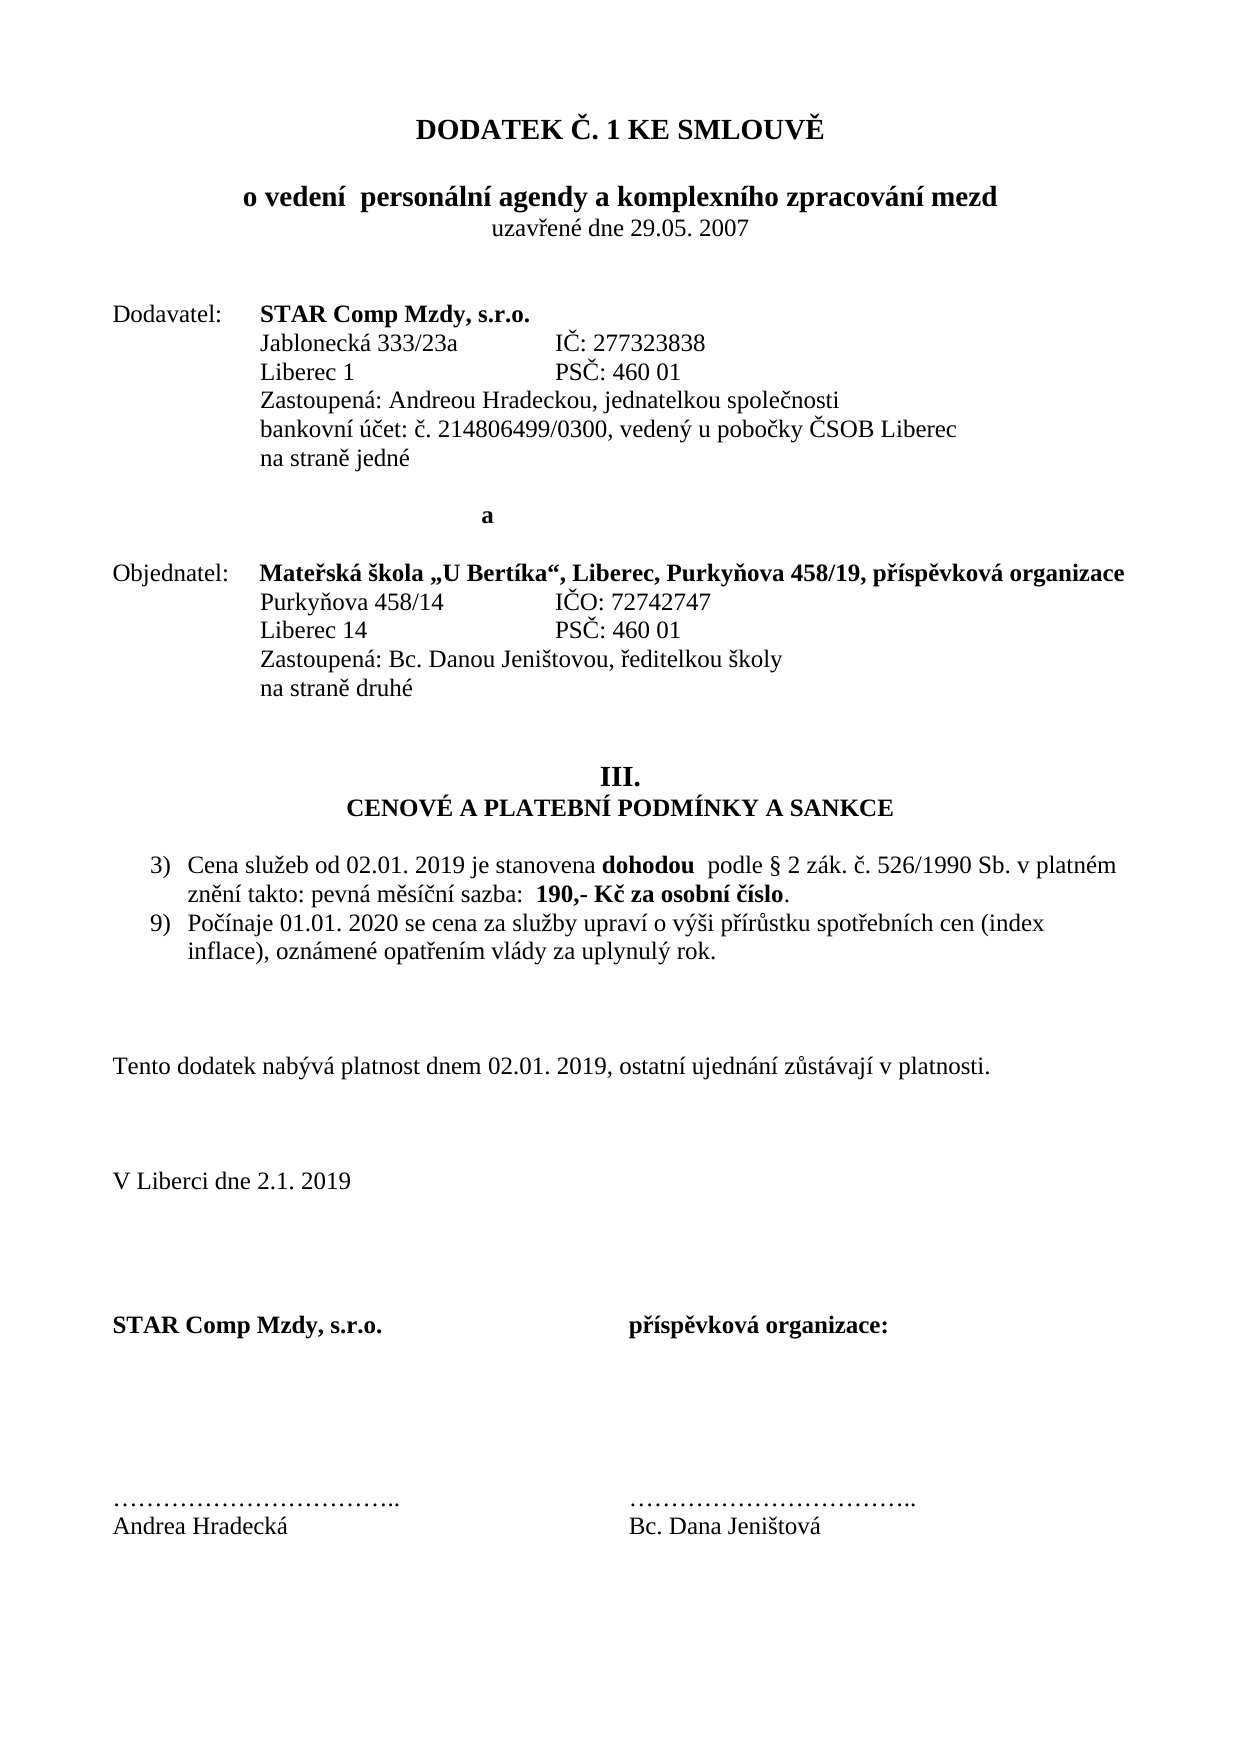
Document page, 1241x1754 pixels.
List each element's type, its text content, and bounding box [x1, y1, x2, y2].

text V Liberci dne 2.1. 2019 [112, 1166, 1128, 1195]
text o vedení personální agendy a komplexního zpracování mezd [112, 179, 1128, 213]
list Cena služeb od 02.01. 2019 je stanovena dohodou podle § 2 zák. č. 526/1990 Sb. v platném znění takto: pevná měsíční sazba: 190,- Kč za osobní číslo. [150, 850, 1128, 908]
list Počínaje 01.01. 2020 se cena za služby upraví o výši přírůstku spotřebních cen (index inflace), oznámené opatřením vlády za uplynulý rok. [150, 908, 1128, 965]
text Dodavatel: STAR Comp Mzdy, s.r.o. [112, 299, 1128, 328]
text na straně jedné [112, 443, 1128, 472]
text bankovní účet: č. 214806499/0300, vedený u pobočky ČSOB Liberec [112, 414, 1128, 443]
title DODATEK Č. 1 KE SMLOUVĚ [112, 112, 1128, 146]
text a [112, 500, 1128, 529]
text …………………………….. …………………………….. [112, 1483, 1128, 1511]
text Purkyňova 458/14 IČO: 72742747 [112, 587, 1128, 615]
text Objednatel: Mateřská škola „U Bertíka“, Liberec, Purkyňova 458/19, příspěvková organizace [112, 558, 1128, 587]
text Zastoupená: Andreou Hradeckou, jednatelkou společnosti [112, 385, 1128, 414]
text Andrea Hradecká Bc. Dana Jeništová [112, 1511, 1128, 1540]
text uzavřené dne 29.05. 2007 [112, 213, 1128, 242]
text na straně druhé [186, 673, 1128, 702]
text Liberec 1 PSČ: 460 01 [112, 357, 1128, 385]
text III. [112, 759, 1128, 793]
text Jablonecká 333/23a IČ: 277323838 [112, 328, 1128, 357]
text Liberec 14 PSČ: 460 01 [112, 615, 1128, 644]
text Zastoupená: Bc. Danou Jeništovou, ředitelkou školy [186, 644, 1128, 673]
text Tento dodatek nabývá platnost dnem 02.01. 2019, ostatní ujednání zůstávají v platnosti. [112, 1051, 1128, 1080]
text STAR Comp Mzdy, s.r.o. příspěvková organizace: [112, 1310, 1128, 1339]
text CENOVÉ A PLATEBNÍ PODMÍNKY A SANKCE [112, 793, 1128, 821]
